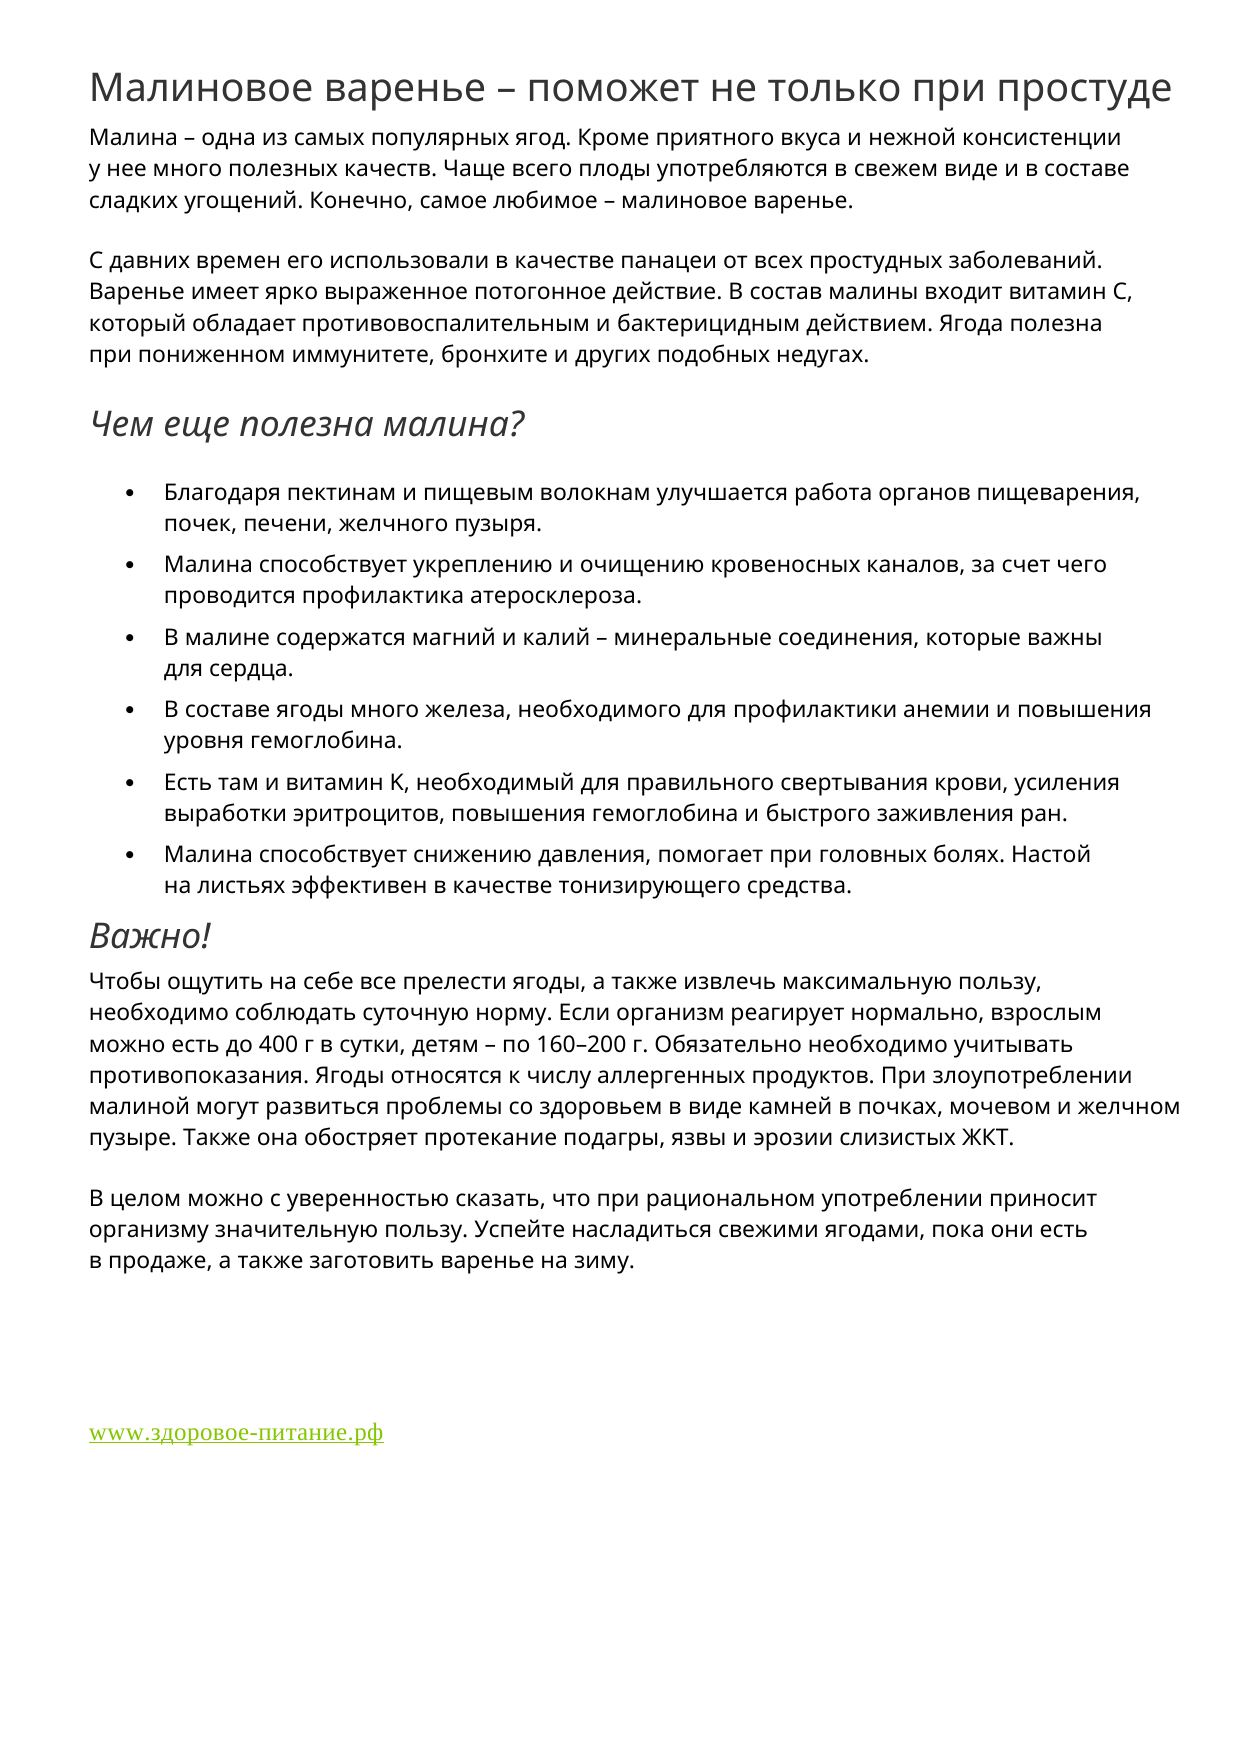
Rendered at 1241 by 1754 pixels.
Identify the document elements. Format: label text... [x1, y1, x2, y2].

list Есть там и витамин K, необходимый для правильного свертывания крови, усиления выработки эритроцитов, повышения гемоглобина и быстрого заживления ран. [126, 766, 1181, 828]
subtitle Чем еще полезна малина? [89, 398, 1181, 446]
list Малина способствует укреплению и очищению кровеносных каналов, за счет чего проводится профилактика атеросклероза. [126, 548, 1181, 611]
text Малина – одна из самых популярных ягод. Кроме приятного вкуса и нежной консистенции у нее много полезных качеств. Чаще всего плоды употребляются в свежем виде и в составе сладких угощений. Конечно, самое любимое – малиновое варенье. [89, 121, 1181, 215]
text www.здоровое-питание.рф [89, 1417, 1181, 1446]
list Благодаря пектинам и пищевым волокнам улучшается работа органов пищеварения, почек, печени, желчного пузыря. [126, 476, 1181, 538]
list В малине содержатся магний и калий – минеральные соединения, которые важны для сердца. [126, 621, 1181, 683]
list В составе ягоды много железа, необходимого для профилактики анемии и повышения уровня гемоглобина. [126, 693, 1181, 756]
text Чтобы ощутить на себе все прелести ягоды, а также извлечь максимальную пользу, необходимо соблюдать суточную норму. Если организм реагирует нормально, взрослым можно есть до 400 г в сутки, детям – по 160–200 г. Обязательно необходимо учитывать противопоказания. Ягоды относятся к числу аллергенных продуктов. При злоупотреблении малиной могут развиться проблемы со здоровьем в виде камней в почках, мочевом и желчном пузыре. Также она обостряет протекание подагры, язвы и эрозии слизистых ЖКТ. [89, 965, 1181, 1153]
text С давних времен его использовали в качестве панацеи от всех простудных заболеваний. Варенье имеет ярко выраженное потогонное действие. В состав малины входит витамин С, который обладает противовоспалительным и бактерицидным действием. Ягода полезна при пониженном иммунитете, бронхите и других подобных недугах. [89, 244, 1181, 369]
subtitle Малиновое варенье – поможет не только при простуде [89, 59, 1181, 113]
subtitle Важно! [89, 911, 1181, 959]
text В целом можно с уверенностью сказать, что при рациональном употреблении приносит организму значительную пользу. Успейте насладиться свежими ягодами, пока они есть в продаже, а также заготовить варенье на зиму. [89, 1182, 1181, 1276]
list Малина способствует снижению давления, помогает при головных болях. Настой на листьях эффективен в качестве тонизирующего средства. [126, 838, 1181, 901]
